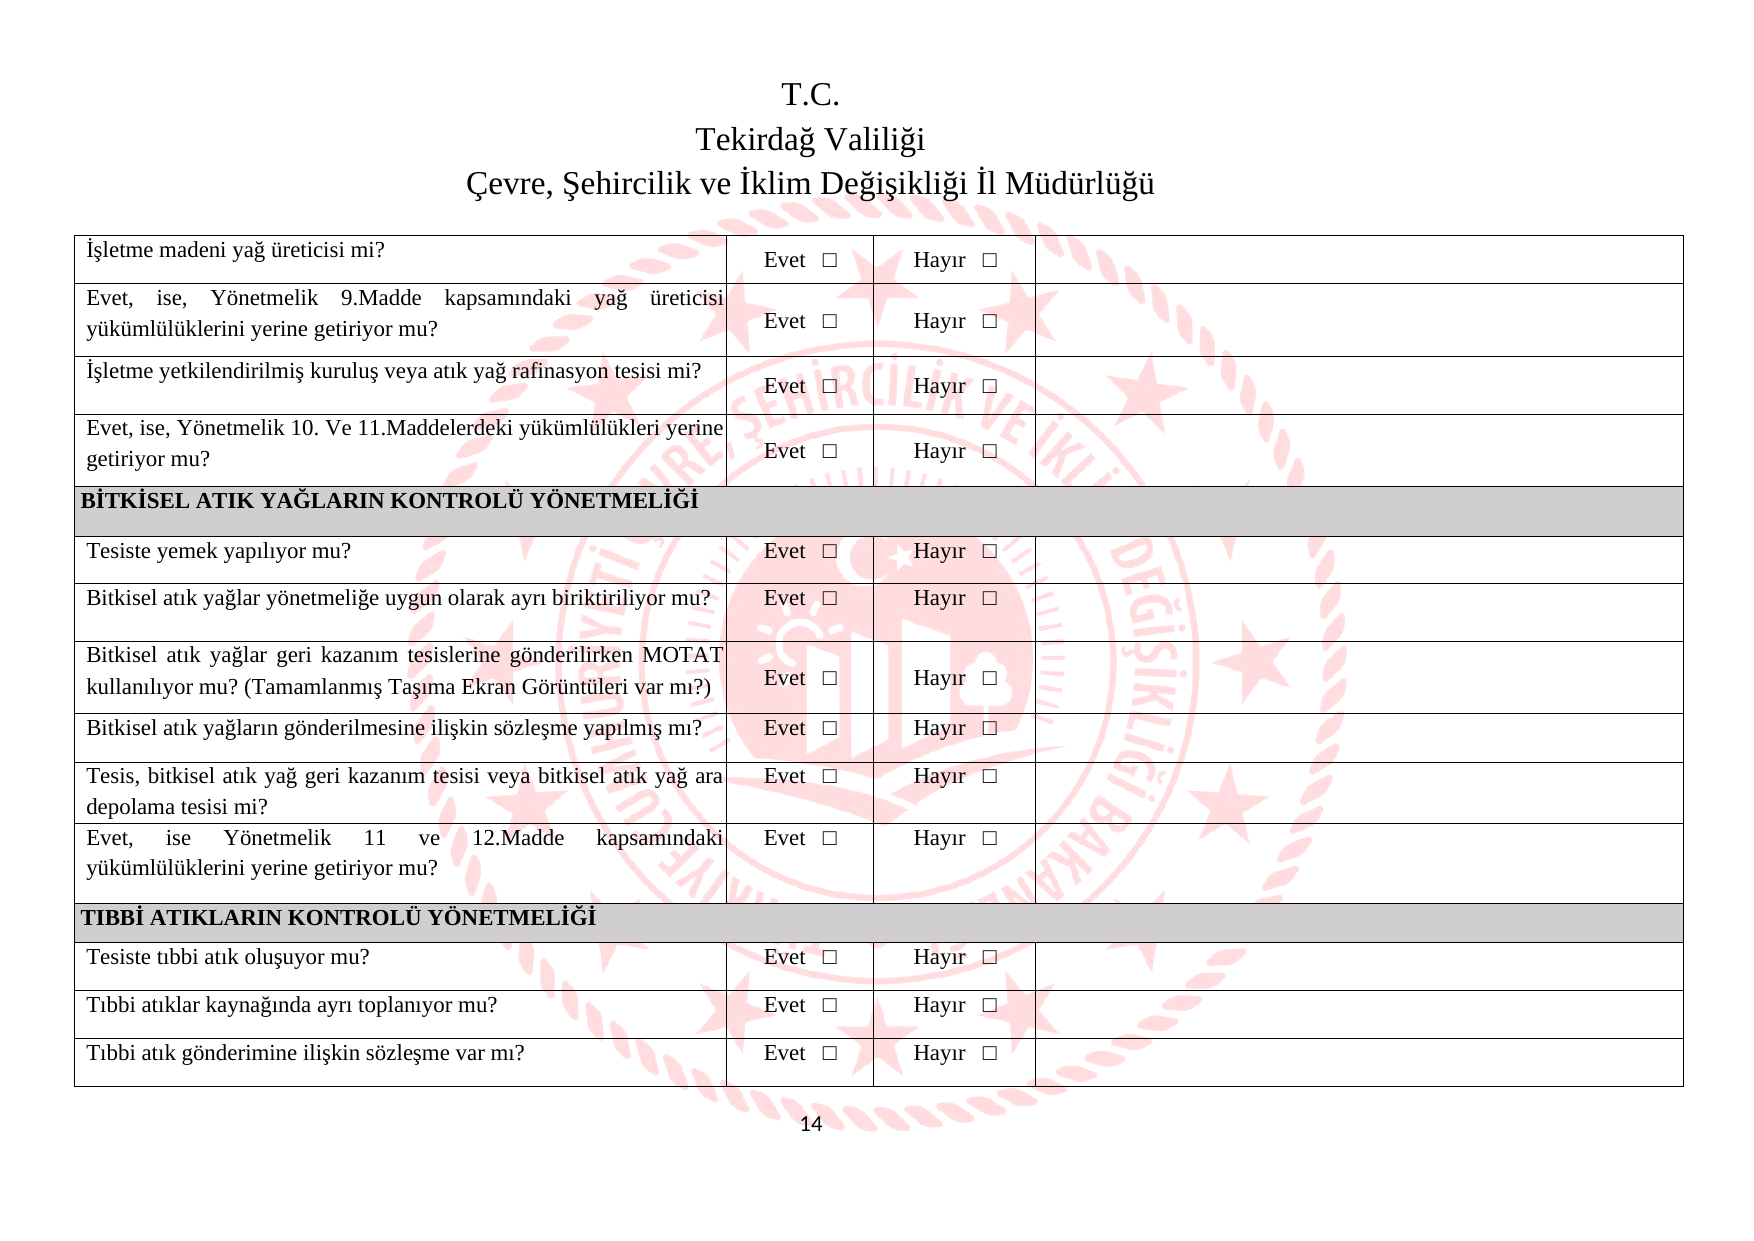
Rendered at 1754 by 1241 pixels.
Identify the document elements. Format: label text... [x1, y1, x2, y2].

table_cell Evet, ise Yönetmelik 11 ve 12.Madde kapsamındaki yükümlülüklerini yerine getiriyor mu? [75, 824, 726, 903]
table_cell Evet □ [727, 584, 873, 641]
table_cell Hayır □ [874, 236, 1035, 283]
table_cell Tıbbi atık gönderimine ilişkin sözleşme var mı? [75, 1039, 726, 1086]
table_cell [1036, 642, 1683, 713]
table_cell Evet □ [727, 1039, 873, 1086]
table_cell Evet □ [727, 824, 873, 903]
table_cell Tıbbi atıklar kaynağında ayrı toplanıyor mu? [75, 991, 726, 1038]
table_cell Hayır □ [874, 714, 1035, 762]
table_cell Evet □ [727, 537, 873, 583]
table_cell [1036, 415, 1683, 486]
table_cell Hayır □ [874, 415, 1035, 486]
table_cell [1036, 824, 1683, 903]
table_cell Evet □ [727, 284, 873, 356]
table_cell Hayır □ [874, 584, 1035, 641]
table_cell Tesis, bitkisel atık yağ geri kazanım tesisi veya bitkisel atık yağ ara depolama tesisi mi? [75, 763, 726, 823]
table_cell Evet □ [727, 642, 873, 713]
table_cell Evet □ [727, 236, 873, 283]
table_cell Evet □ [727, 714, 873, 762]
table_cell Evet □ [727, 357, 873, 413]
table_cell Hayır □ [874, 537, 1035, 583]
table_cell Evet □ [727, 991, 873, 1038]
table_cell Hayır □ [874, 284, 1035, 356]
table_cell [1036, 357, 1683, 413]
table_cell Hayır □ [874, 991, 1035, 1038]
table_cell Hayır □ [874, 357, 1035, 413]
table_cell Hayır □ [874, 943, 1035, 990]
table_cell İşletme madeni yağ üreticisi mi? [75, 236, 726, 283]
table_cell BİTKİSEL ATIK YAĞLARIN KONTROLÜ YÖNETMELİĞİ [75, 487, 1683, 536]
table_cell Bitkisel atık yağlar yönetmeliğe uygun olarak ayrı biriktiriliyor mu? [75, 584, 726, 641]
table_cell Tesiste tıbbi atık oluşuyor mu? [75, 943, 726, 990]
table_cell Evet □ [727, 943, 873, 990]
table_cell Tesiste yemek yapılıyor mu? [75, 537, 726, 583]
table_cell [1036, 584, 1683, 641]
table_cell Evet, ise, Yönetmelik 9.Madde kapsamındaki yağ üreticisi yükümlülüklerini yerine getiriyor mu? [75, 284, 726, 356]
table_cell Evet □ [727, 763, 873, 823]
table_cell Hayır □ [874, 642, 1035, 713]
table_cell TIBBİ ATIKLARIN KONTROLÜ YÖNETMELİĞİ [75, 904, 1683, 942]
table_cell Hayır □ [874, 763, 1035, 823]
table_cell Hayır □ [874, 824, 1035, 903]
table_cell [1036, 763, 1683, 823]
table_cell Evet, ise, Yönetmelik 10. Ve 11.Maddelerdeki yükümlülükleri yerine getiriyor mu? [75, 415, 726, 486]
table_cell [1036, 284, 1683, 356]
table_cell Bitkisel atık yağların gönderilmesine ilişkin sözleşme yapılmış mı? [75, 714, 726, 762]
table_cell [1036, 236, 1683, 283]
table_cell Hayır □ [874, 1039, 1035, 1086]
table_cell Evet □ [727, 415, 873, 486]
table_cell [1036, 537, 1683, 583]
table_cell [1036, 714, 1683, 762]
table_cell [1036, 991, 1683, 1038]
table_cell [1036, 943, 1683, 990]
table_cell [1036, 1039, 1683, 1086]
table_cell Bitkisel atık yağlar geri kazanım tesislerine gönderilirken MOTAT kullanılıyor mu? (Tamamlanmış Taşıma Ekran Görüntüleri var mı?) [75, 642, 726, 713]
table_cell İşletme yetkilendirilmiş kuruluş veya atık yağ rafinasyon tesisi mi? [75, 357, 726, 413]
